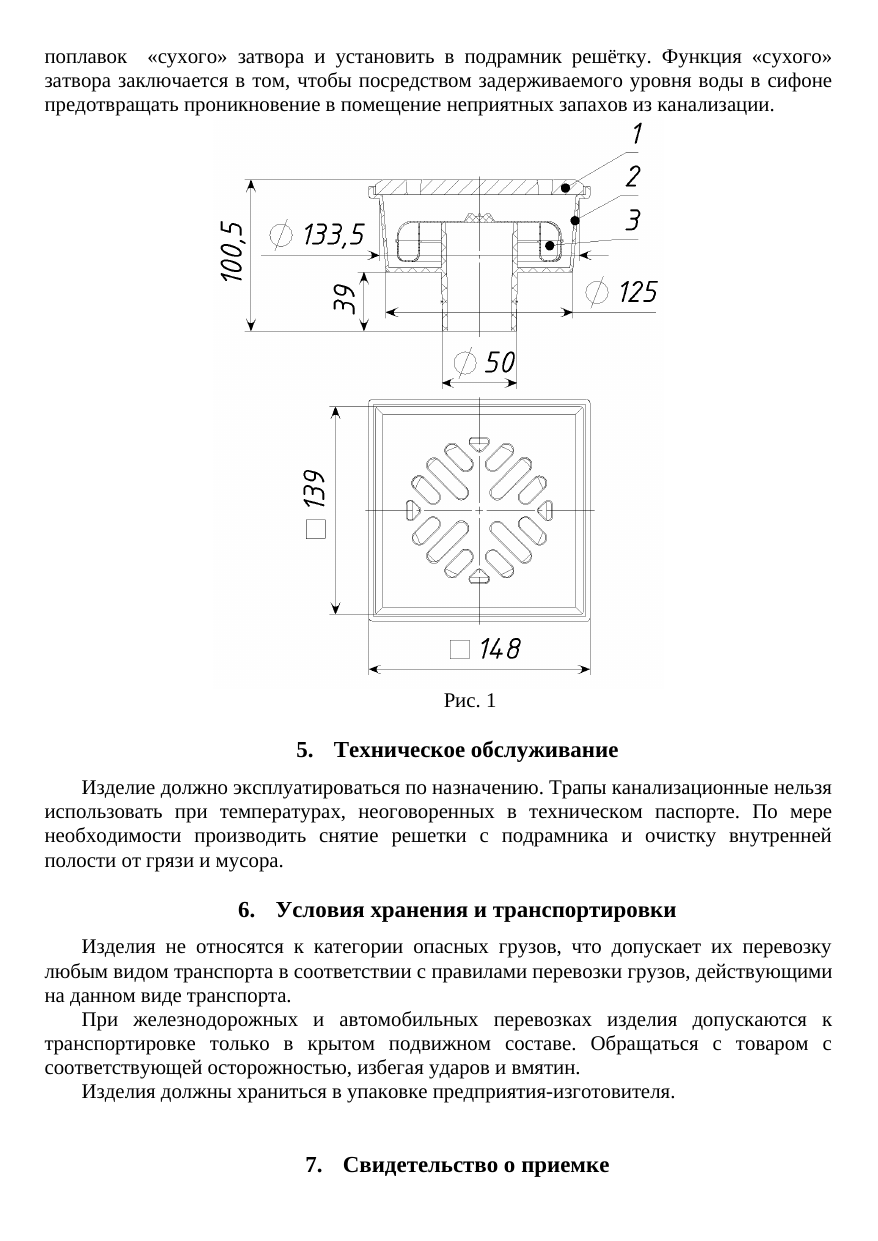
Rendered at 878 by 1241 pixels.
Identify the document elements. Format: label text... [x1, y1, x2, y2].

list Условия хранения и транспортировки [82, 896, 833, 922]
text Изделия не относятся к категории опасных грузов, что допускает их перевозку любым видом транспорта в соответствии с правилами перевозки грузов, действующими на данном виде транспорта. [44, 934, 833, 1007]
text Изделие должно эксплуатироваться по назначению. Трапы канализационные нельзя использовать при температурах, неоговоренных в техническом паспорте. По мере необходимости производить снятие решетки с подрамника и очистку внутренней полости от грязи и мусора. [44, 775, 833, 872]
list Техническое обслуживание [82, 736, 833, 763]
text При железнодорожных и автомобильных перевозках изделия допускаются к транспортировке только в крытом подвижном составе. Обращаться с товаром с соответствующей осторожностью, избегая ударов и вмятин. [44, 1007, 833, 1079]
text Изделия должны храниться в упаковке предприятия-изготовителя. [44, 1079, 833, 1103]
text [44, 44, 833, 116]
text Рис. 1 [44, 688, 833, 712]
list Свидетельство о приемке [82, 1151, 833, 1177]
